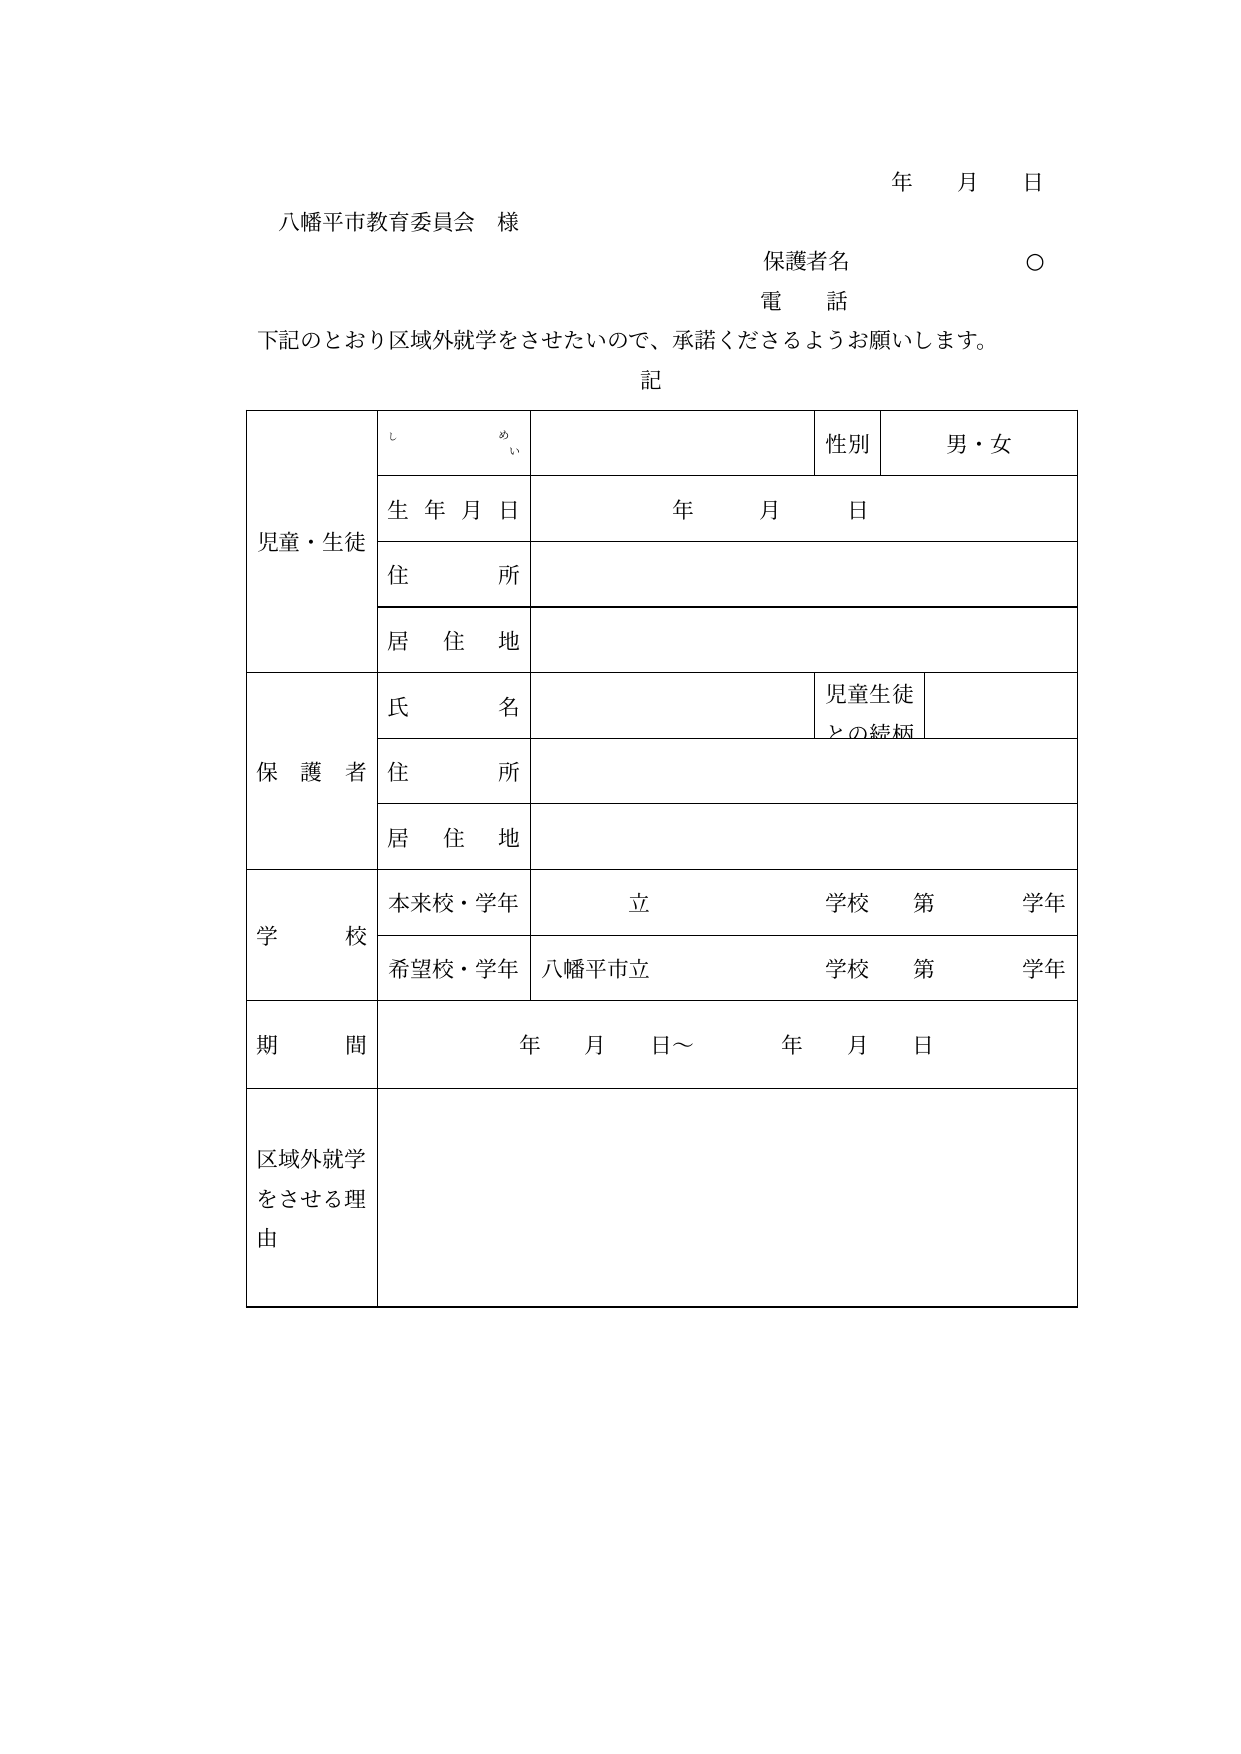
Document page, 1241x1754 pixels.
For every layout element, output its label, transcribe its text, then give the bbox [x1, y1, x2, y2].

table_cell 区域外就学をさせる理由 [247, 1089, 377, 1306]
table_cell [378, 1089, 1077, 1306]
table_header 性別 [815, 411, 880, 475]
text 下記のとおり区域外就学をさせたいので、承諾くださるようお願いします。 [235, 319, 1088, 359]
table_cell 立 学校 第 学年 [531, 870, 1077, 934]
table_cell [531, 608, 1077, 672]
table_cell 希望校・学年 [378, 936, 530, 1000]
table_cell 生年月日 [378, 476, 530, 541]
table_header [531, 411, 814, 475]
table_cell [531, 673, 814, 738]
table_cell 本来校・学年 [378, 870, 530, 934]
table_cell 保護者 [247, 673, 377, 869]
table_header 男・女 [881, 411, 1077, 475]
table_header 児童・生徒 [247, 411, 377, 672]
table_cell [925, 673, 1077, 738]
table_cell 年 月 日～ 年 月 日 [378, 1001, 1077, 1088]
table_cell 居住地 [378, 804, 530, 869]
table_cell 八幡平市立 学校 第 学年 [531, 936, 1077, 1000]
table_cell [531, 739, 1077, 803]
text 記 [213, 359, 1088, 399]
text 保護者名 印 [213, 240, 1044, 280]
table_cell 年 月 日 [531, 476, 1077, 541]
text 八幡平市教育委員会 様 [279, 201, 1088, 240]
table_header 氏 [378, 411, 530, 475]
table_cell 期間 [247, 1001, 377, 1088]
table_cell 住所 [378, 739, 530, 803]
table_cell 住所 [378, 542, 530, 606]
table_cell 氏名 [378, 673, 530, 738]
text 電 話 [213, 280, 847, 319]
table_cell [531, 804, 1077, 869]
table_cell 学校 [247, 870, 377, 1000]
table_cell 児童生徒との続柄 [815, 673, 924, 738]
table_cell [531, 542, 1077, 606]
table_cell 居住地 [378, 608, 530, 672]
text 年 月 日 [213, 161, 1044, 201]
